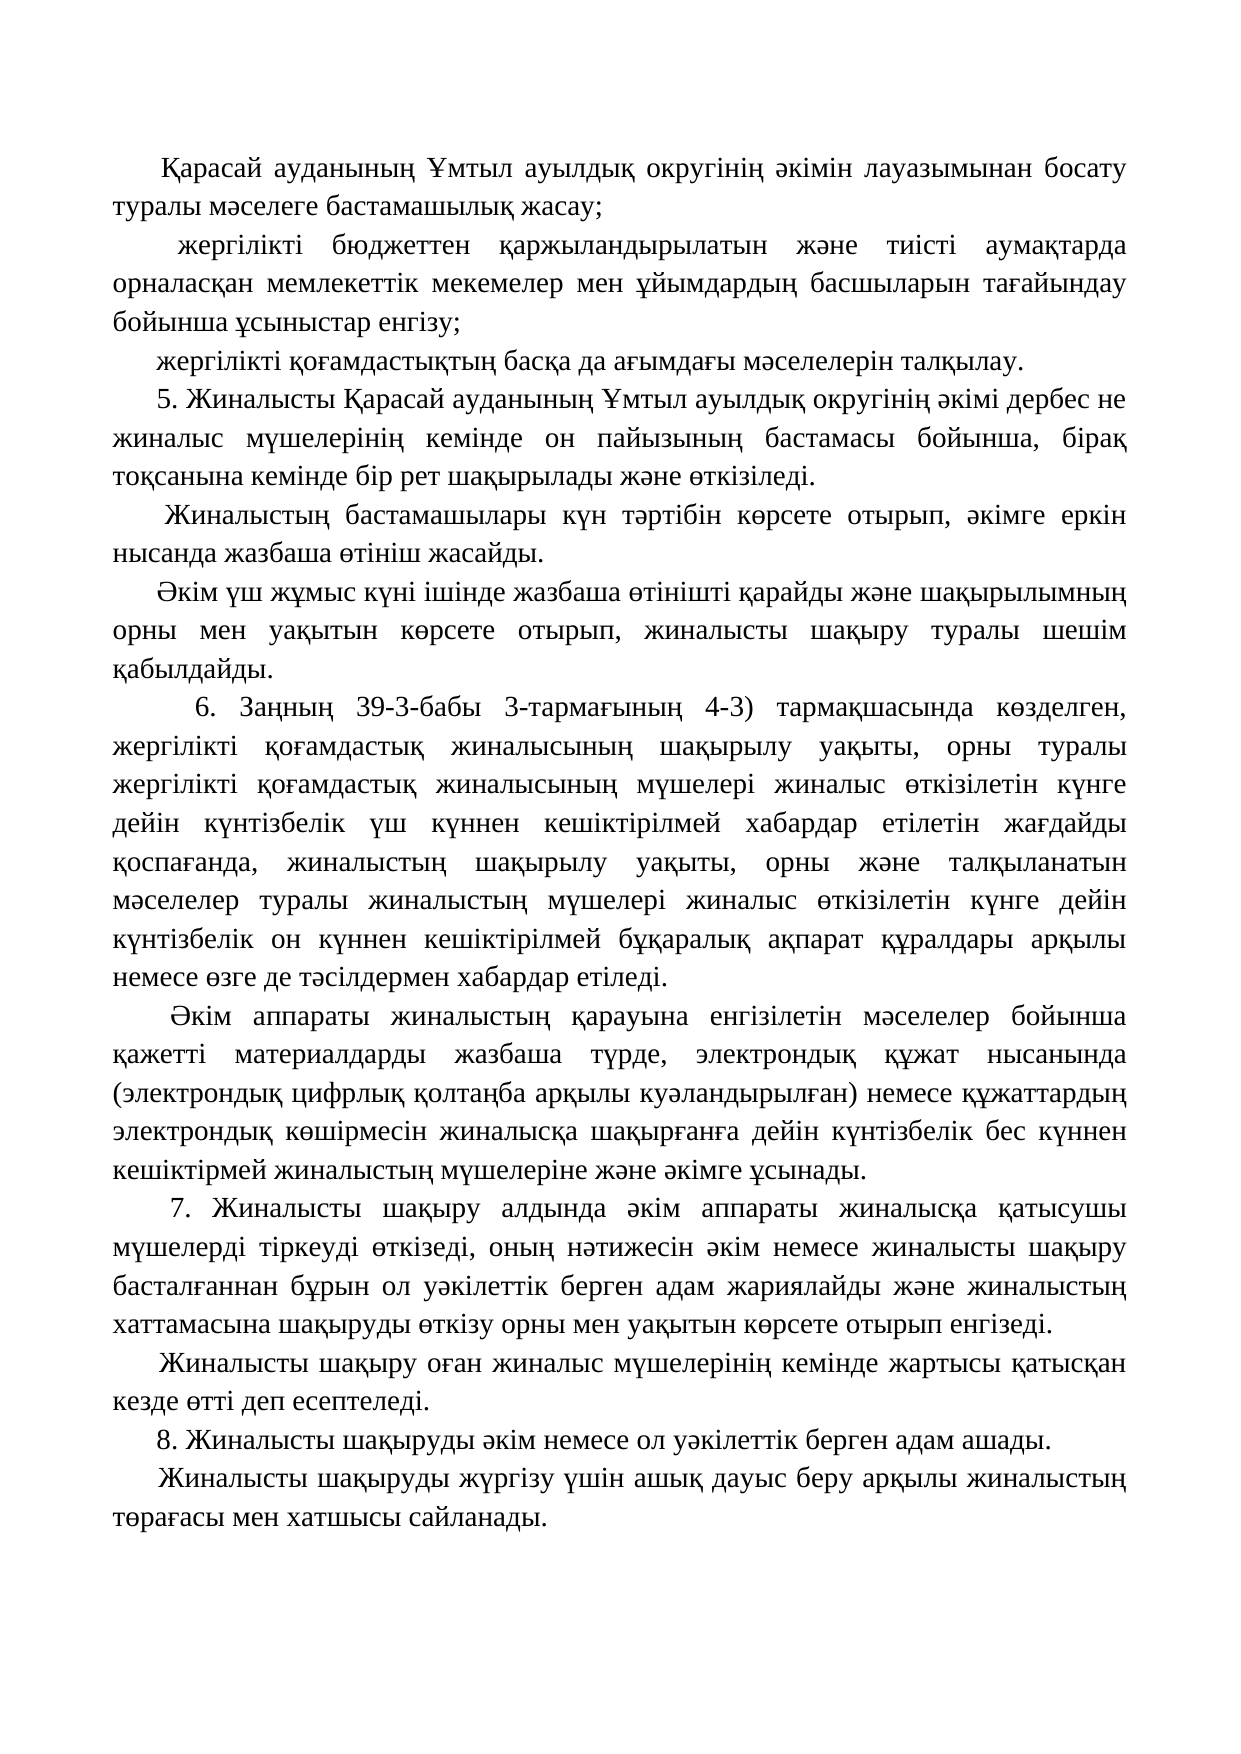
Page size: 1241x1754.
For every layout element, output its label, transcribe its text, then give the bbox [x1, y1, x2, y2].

text Жиналыстың бастамашылары күн тәртібін көрсете отырып, әкімге еркін нысанда жазбаша өтініш жасайды. [112, 497, 1128, 569]
text Жиналысты шақыру оған жиналыс мүшелерінің кемiнде жартысы қатысқан кезде өтті деп есептеледі. [112, 1345, 1128, 1417]
text 8. Жиналысты шақыруды әкім немесе ол уәкілеттік берген адам ашады. [112, 1422, 1128, 1455]
text Әкім үш жұмыс күні ішінде жазбаша өтінішті қарайды және шақырылымның орны мен уақытын көрсете отырып, жиналысты шақыру туралы шешім қабылдайды. [112, 574, 1128, 684]
text Әкім аппараты жиналыстың қарауына енгізілетін мәселелер бойынша қажетті материалдарды жазбаша түрде, электрондық құжат нысанында (электрондық цифрлық қолтаңба арқылы куәландырылған) немесе құжаттардың электрондық көшірмесін жиналысқа шақырғанға дейін күнтізбелік бес күннен кешіктірмей жиналыстың мүшелеріне және әкімге ұсынады. [112, 998, 1128, 1186]
text 6. Заңның 39-3-бабы 3-тармағының 4-3) тармақшасында көзделген, жергілікті қоғамдастық жиналысының шақырылу уақыты, орны туралы жергілікті қоғамдастық жиналысының мүшелері жиналыс өткізілетін күнге дейін күнтізбелік үш күннен кешіктірілмей хабардар етілетін жағдайды қоспағанда, жиналыстың шақырылу уақыты, орны және талқыланатын мәселелер туралы жиналыстың мүшелері жиналыс өткізілетін күнге дейін күнтізбелік он күннен кешіктірілмей бұқаралық ақпарат құралдары арқылы немесе өзге де тәсілдермен хабардар етіледі. [112, 689, 1128, 993]
text жергілікті бюджеттен қаржыландырылатын және тиісті аумақтарда орналасқан мемлекеттік мекемелер мен ұйымдардың басшыларын тағайындау бойынша ұсыныстар енгізу; [112, 227, 1128, 338]
text жергілікті қоғамдастықтың басқа да ағымдағы мәселелерін талқылау. [112, 343, 1128, 376]
text Жиналысты шақыруды жүргізу үшін ашық дауыс беру арқылы жиналыстың төрағасы мен хатшысы сайланады. [112, 1460, 1128, 1532]
text 5. Жиналысты Қарасай ауданының Ұмтыл ауылдық округінің әкімі дербес не жиналыс мүшелерінің кемінде он пайызының бастамасы бойынша, бірақ тоқсанына кемінде бір рет шақырылады және өткізіледі. [112, 381, 1128, 492]
text Қарасай ауданының Ұмтыл ауылдық округінің әкімін лауазымынан босату туралы мәселеге бастамашылық жасау; [112, 150, 1128, 222]
text 7. Жиналысты шақыру алдында әкім аппараты жиналысқа қатысушы мүшелерді тіркеуді өткізеді, оның нәтижесін әкім немесе жиналысты шақыру басталғаннан бұрын ол уәкілеттік берген адам жариялайды және жиналыстың хаттамасына шақыруды өткізу орны мен уақытын көрсете отырып енгізеді. [112, 1191, 1128, 1340]
